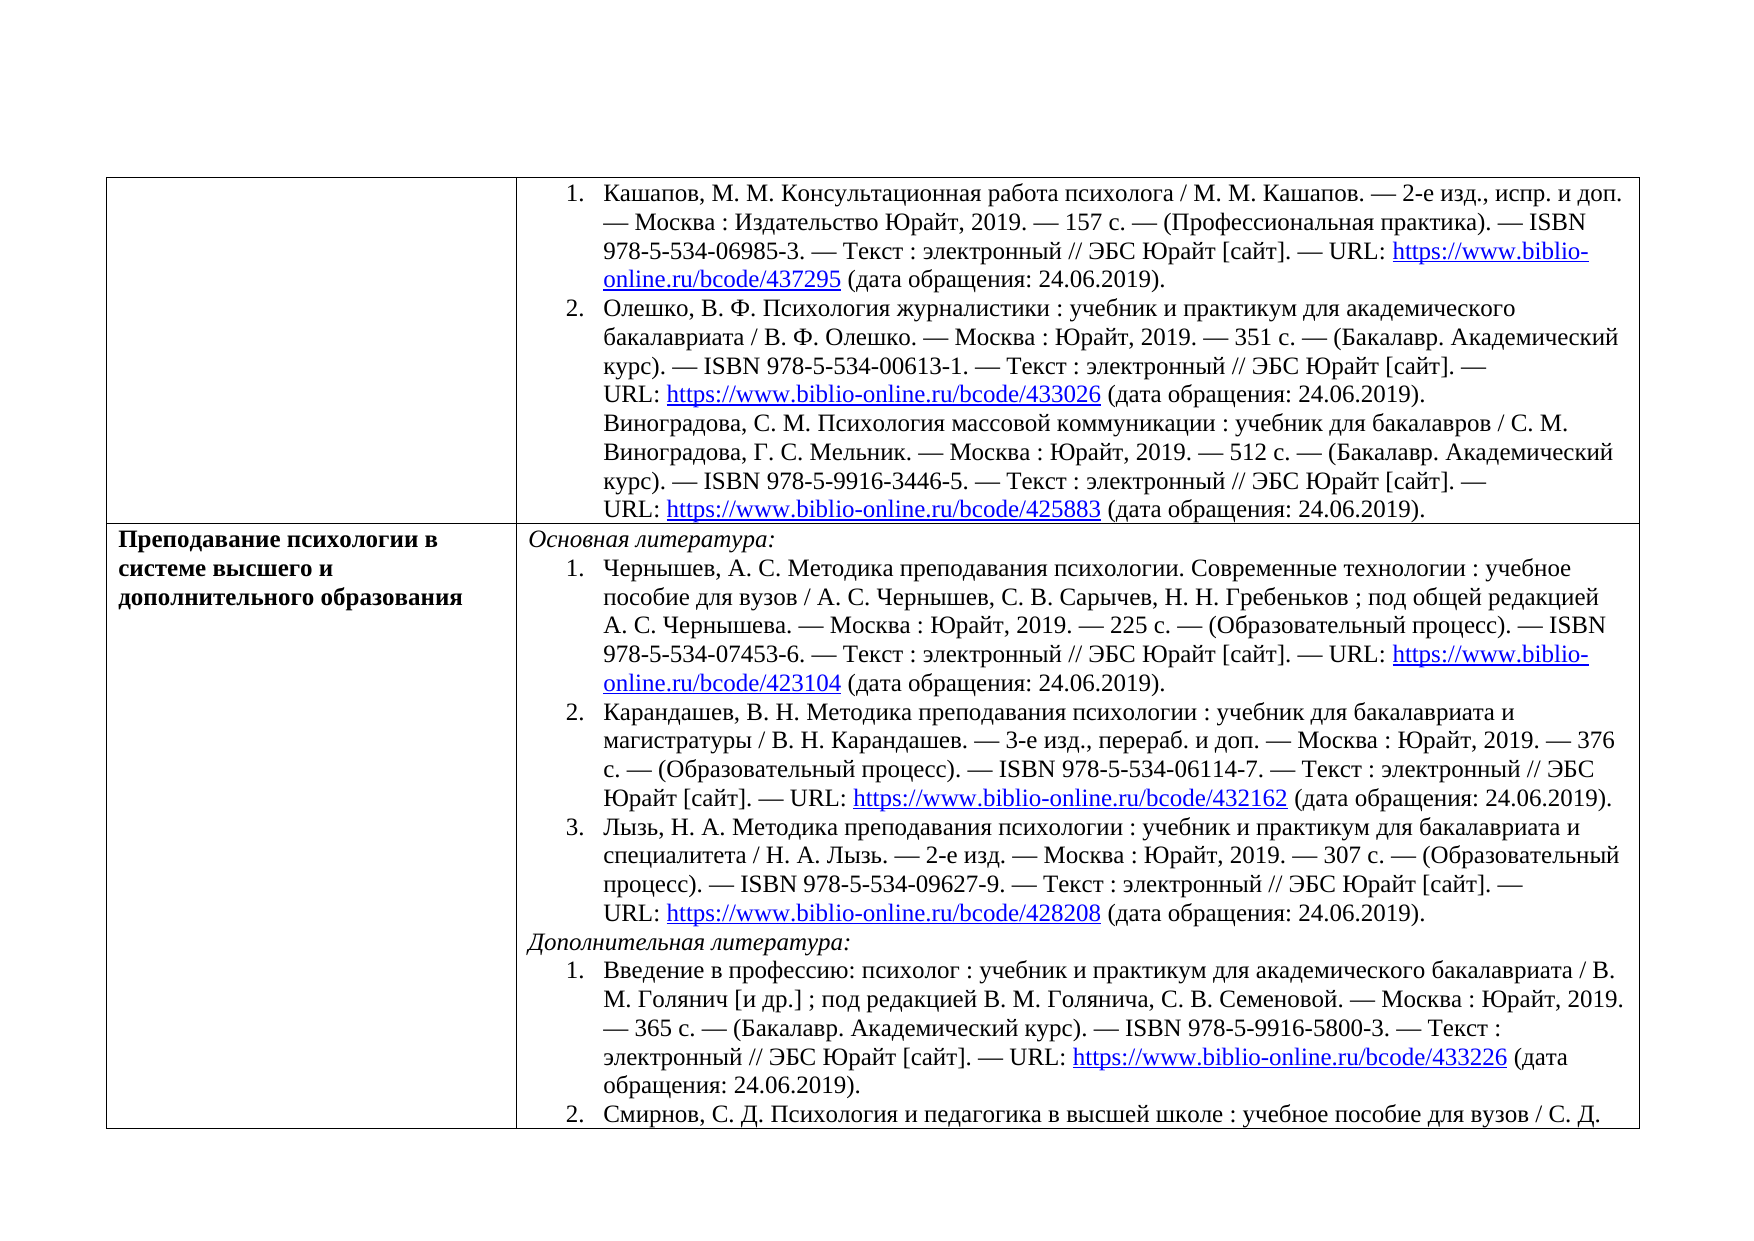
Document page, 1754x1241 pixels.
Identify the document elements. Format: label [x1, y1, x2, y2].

table_cell [517, 178, 1639, 523]
table_cell [107, 178, 516, 523]
table_cell [517, 524, 1639, 1128]
table_cell [107, 524, 516, 1128]
